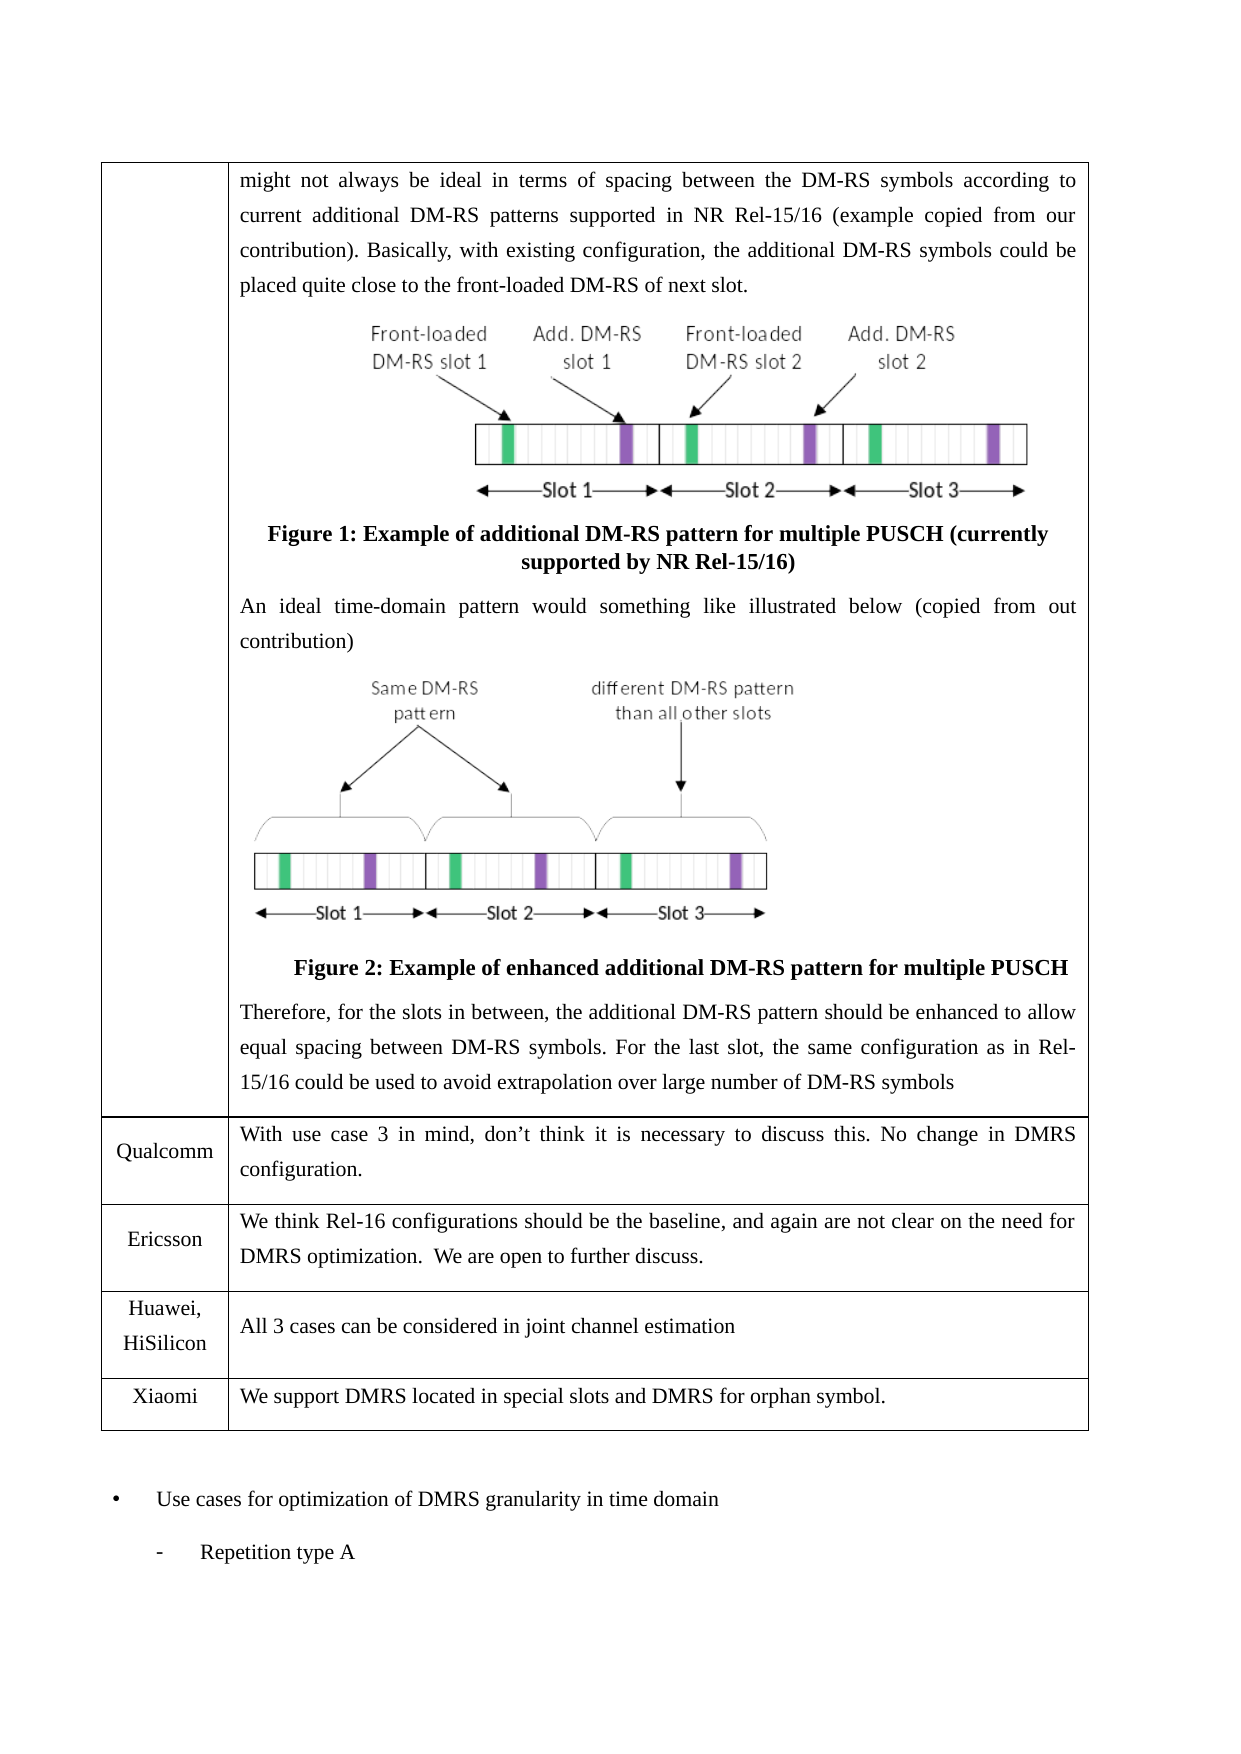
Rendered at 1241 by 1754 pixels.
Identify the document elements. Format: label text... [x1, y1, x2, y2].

list Repetition type A [156, 1536, 1128, 1565]
table_cell All 3 cases can be considered in joint channel estimation [229, 1292, 1088, 1378]
table_cell We support DMRS located in special slots and DMRS for orphan symbol. [229, 1379, 1088, 1430]
table_cell With use case 3 in mind, don’t think it is necessary to discuss this. No change in DMRS configuration. [229, 1118, 1088, 1203]
table_cell We think Rel-16 configurations should be the baseline, and again are not clear on the need for DMRS optimization. We are open to further discuss. [229, 1205, 1088, 1291]
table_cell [229, 163, 1088, 1116]
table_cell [102, 163, 228, 1116]
table_cell Huawei, HiSilicon [102, 1292, 228, 1378]
table_cell Xiaomi [102, 1379, 228, 1430]
table_cell Ericsson [102, 1205, 228, 1291]
list Use cases for optimization of DMRS granularity in time domain [112, 1482, 1128, 1515]
table_cell Qualcomm [102, 1118, 228, 1203]
